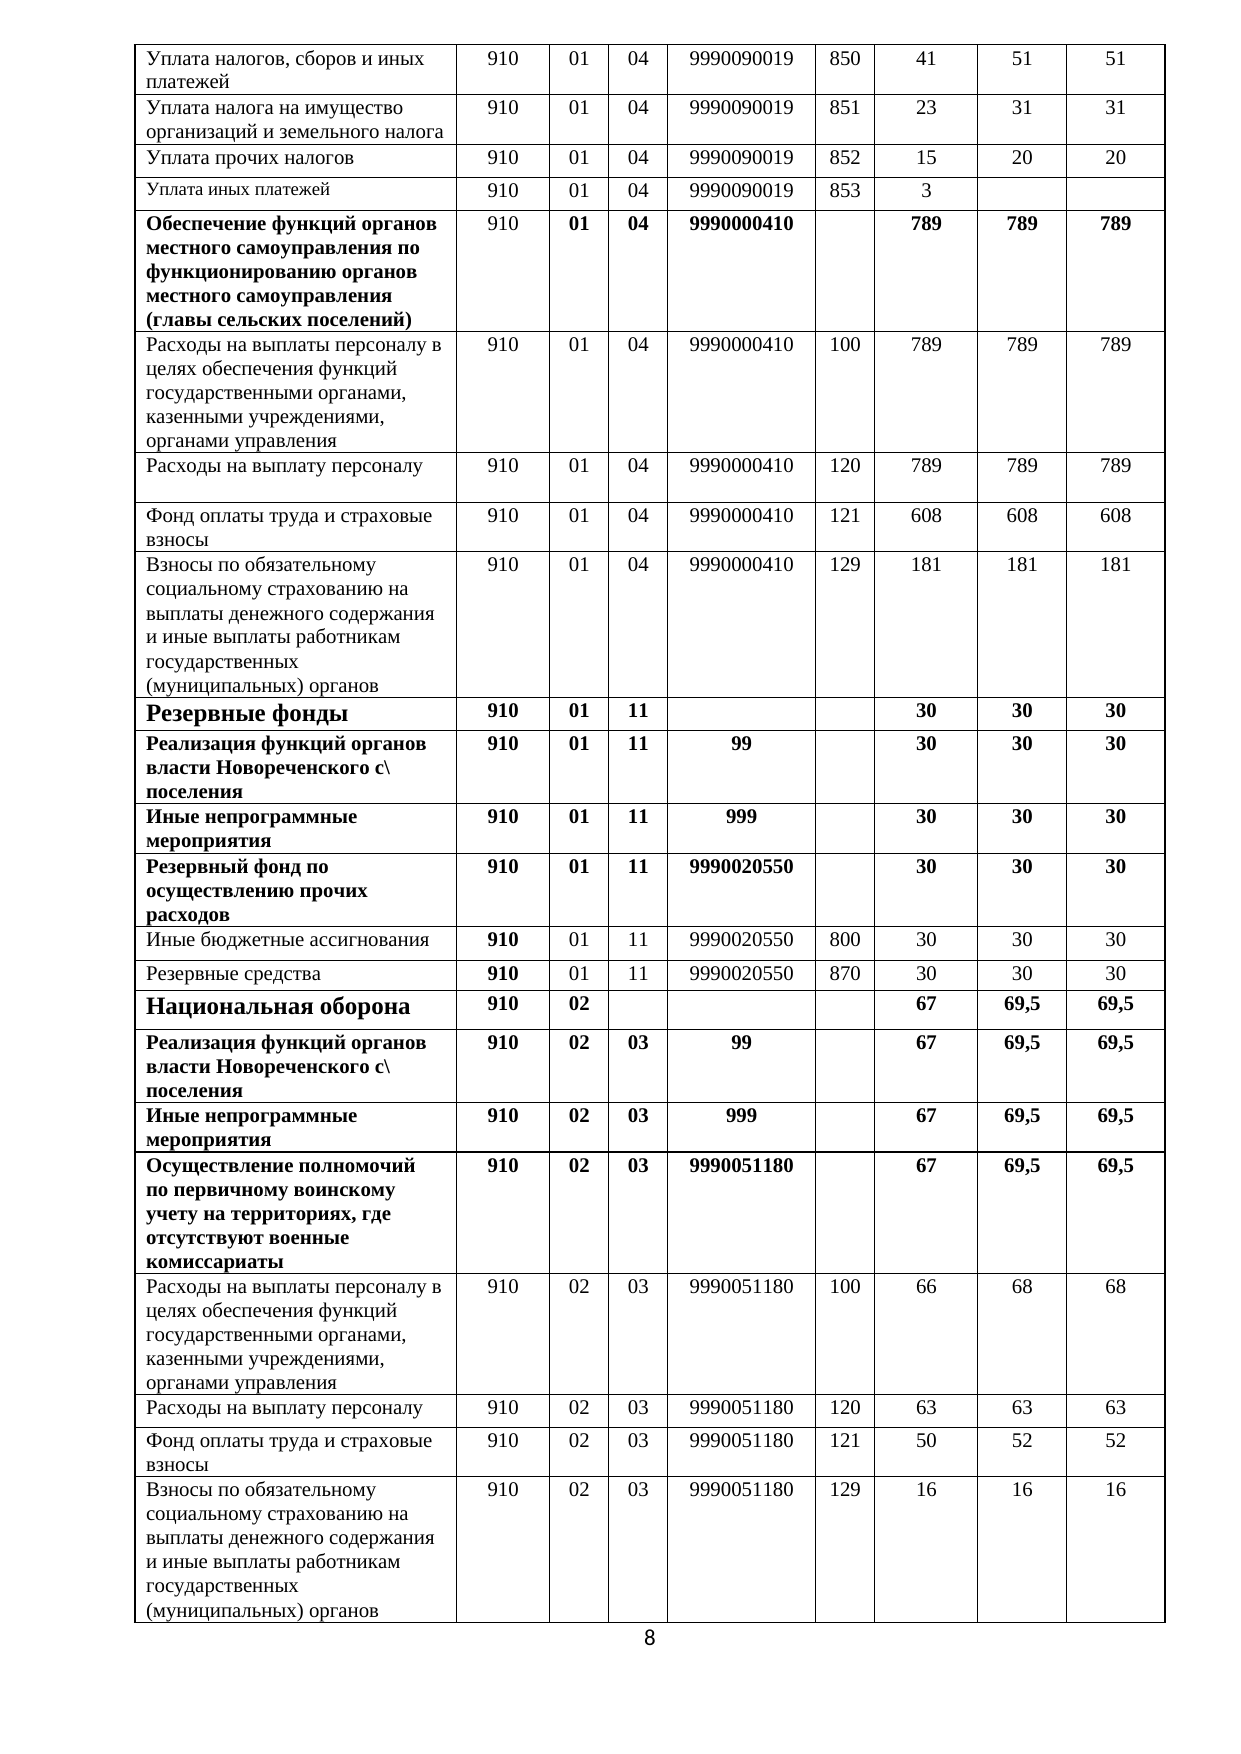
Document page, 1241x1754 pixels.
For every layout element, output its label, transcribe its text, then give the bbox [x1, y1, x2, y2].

table_cell Иные непрограммные мероприятия [136, 804, 456, 853]
table_cell 100 [816, 332, 874, 452]
table_cell [816, 211, 874, 331]
table_cell Уплата иных платежей [136, 178, 456, 209]
table_cell 02 [550, 1477, 608, 1622]
table_cell 15 [875, 145, 977, 177]
table_cell 04 [609, 332, 667, 452]
table_cell 789 [875, 453, 977, 502]
table_cell 04 [609, 45, 667, 94]
table_cell 51 [1067, 45, 1164, 94]
table_cell Уплата прочих налогов [136, 145, 456, 177]
table_cell 789 [1067, 453, 1164, 502]
table_cell 910 [457, 1395, 549, 1427]
table_cell 01 [550, 854, 608, 926]
table_cell 9990051180 [668, 1395, 815, 1427]
table_cell [816, 1030, 874, 1102]
table_cell 789 [978, 453, 1066, 502]
table_cell 30 [875, 698, 977, 729]
table_cell 30 [875, 731, 977, 803]
table_cell 9990020550 [668, 854, 815, 926]
table_cell 30 [978, 731, 1066, 803]
table_cell 789 [1067, 332, 1164, 452]
table_cell 01 [550, 698, 608, 729]
table_cell [978, 178, 1066, 209]
table_cell 870 [816, 961, 874, 990]
table_cell 03 [609, 1153, 667, 1273]
table_cell 16 [875, 1477, 977, 1622]
table_cell 99 [668, 731, 815, 803]
table_cell 30 [978, 927, 1066, 960]
table_cell 01 [550, 145, 608, 177]
table_cell 66 [875, 1274, 977, 1394]
table_cell 910 [457, 332, 549, 452]
table_cell 9990051180 [668, 1153, 815, 1273]
table_cell 9990020550 [668, 927, 815, 960]
table_cell 30 [1067, 731, 1164, 803]
table_cell 31 [978, 95, 1066, 144]
table_cell 04 [609, 178, 667, 209]
table_cell 30 [1067, 961, 1164, 990]
table_cell 9990000410 [668, 552, 815, 697]
table_cell 16 [1067, 1477, 1164, 1622]
table_cell 04 [609, 211, 667, 331]
table_cell Уплата налогов, сборов и иных платежей [136, 45, 456, 94]
table_cell 121 [816, 1428, 874, 1476]
table_cell 910 [457, 1030, 549, 1102]
table_cell 129 [816, 552, 874, 697]
table_cell 02 [550, 1395, 608, 1427]
table_cell 9990090019 [668, 145, 815, 177]
table_cell 181 [978, 552, 1066, 697]
table_cell 100 [816, 1274, 874, 1394]
table_cell 20 [1067, 145, 1164, 177]
table_cell [1067, 178, 1164, 209]
table_cell 3 [875, 178, 977, 209]
table_cell 03 [609, 1274, 667, 1394]
table_cell 02 [550, 1103, 608, 1151]
table_cell 99 [668, 1030, 815, 1102]
table_cell Уплата налога на имущество организаций и земельного налога [136, 95, 456, 144]
table_cell 129 [816, 1477, 874, 1622]
table_cell 11 [609, 854, 667, 926]
table_cell 910 [457, 731, 549, 803]
table_cell Осуществление полномочий по первичному воинскому учету на территориях, где отсутствуют военные комиссариаты [136, 1153, 456, 1273]
table_cell 67 [875, 1103, 977, 1151]
table_cell 69,5 [978, 1030, 1066, 1102]
table_cell Национальная оборона [136, 991, 456, 1029]
table_cell 01 [550, 178, 608, 209]
table_cell 02 [550, 1030, 608, 1102]
table_cell 30 [1067, 698, 1164, 729]
table_cell 9990090019 [668, 178, 815, 209]
table_cell 608 [978, 503, 1066, 551]
table_cell Резервные средства [136, 961, 456, 990]
table_cell 31 [1067, 95, 1164, 144]
table_cell 9990000410 [668, 503, 815, 551]
table_cell 9990090019 [668, 95, 815, 144]
table_cell 9990051180 [668, 1428, 815, 1476]
table_cell 30 [875, 854, 977, 926]
table_cell 9990000410 [668, 211, 815, 331]
table_cell 608 [1067, 503, 1164, 551]
table_cell 03 [609, 1103, 667, 1151]
table_cell 69,5 [978, 991, 1066, 1029]
table_cell 03 [609, 1395, 667, 1427]
table_cell 9990000410 [668, 332, 815, 452]
table_cell 30 [1067, 927, 1164, 960]
table_cell 02 [550, 1153, 608, 1273]
table_cell [668, 991, 815, 1029]
table_cell 850 [816, 45, 874, 94]
table_cell 69,5 [1067, 1030, 1164, 1102]
table_cell [816, 854, 874, 926]
table_cell Фонд оплаты труда и страховые взносы [136, 503, 456, 551]
table_cell 01 [550, 95, 608, 144]
table_cell 04 [609, 95, 667, 144]
table_cell 11 [609, 698, 667, 729]
table_cell 910 [457, 178, 549, 209]
table_cell 52 [1067, 1428, 1164, 1476]
table_cell 910 [457, 1477, 549, 1622]
table_cell 69,5 [978, 1153, 1066, 1273]
table_cell Иные непрограммные мероприятия [136, 1103, 456, 1151]
table_cell 67 [875, 1153, 977, 1273]
table_cell 02 [550, 991, 608, 1029]
table_cell Резервный фонд по осуществлению прочих расходов [136, 854, 456, 926]
table_cell 9990000410 [668, 453, 815, 502]
table_cell 910 [457, 145, 549, 177]
table_cell 01 [550, 804, 608, 853]
table_cell 16 [978, 1477, 1066, 1622]
table_cell Расходы на выплаты персоналу в целях обеспечения функций государственными органами, казенными учреждениями, органами управления [136, 1274, 456, 1394]
table_cell 910 [457, 45, 549, 94]
table_cell 01 [550, 927, 608, 960]
table_cell 789 [875, 332, 977, 452]
table_cell 11 [609, 731, 667, 803]
table_cell [816, 1153, 874, 1273]
table_cell [816, 991, 874, 1029]
table_cell 69,5 [1067, 1103, 1164, 1151]
table_cell 02 [550, 1428, 608, 1476]
table_cell 910 [457, 961, 549, 990]
table_cell 910 [457, 927, 549, 960]
table_cell 04 [609, 145, 667, 177]
table_cell 11 [609, 927, 667, 960]
table_cell 910 [457, 503, 549, 551]
table_cell 910 [457, 698, 549, 729]
table_cell 910 [457, 1103, 549, 1151]
table_cell 69,5 [978, 1103, 1066, 1151]
table_cell 51 [978, 45, 1066, 94]
table_cell 181 [875, 552, 977, 697]
table_cell 120 [816, 1395, 874, 1427]
table_cell 11 [609, 961, 667, 990]
table_cell 120 [816, 453, 874, 502]
table_cell Обеспечение функций органов местного самоуправления по функционированию органов местного самоуправления (главы сельских поселений) [136, 211, 456, 331]
table_cell 69,5 [1067, 1153, 1164, 1273]
table_cell Расходы на выплату персоналу [136, 453, 456, 502]
table_cell 63 [875, 1395, 977, 1427]
table_cell Расходы на выплаты персоналу в целях обеспечения функций государственными органами, казенными учреждениями, органами управления [136, 332, 456, 452]
table_cell 910 [457, 95, 549, 144]
table_cell 910 [457, 552, 549, 697]
table_cell 03 [609, 1428, 667, 1476]
table_cell 608 [875, 503, 977, 551]
table_cell [668, 698, 815, 729]
table_cell 910 [457, 854, 549, 926]
table_cell 9990051180 [668, 1274, 815, 1394]
table_cell 01 [550, 503, 608, 551]
table_cell 789 [875, 211, 977, 331]
table_cell 30 [875, 804, 977, 853]
table_cell 9990090019 [668, 45, 815, 94]
table_cell 23 [875, 95, 977, 144]
table_cell 01 [550, 332, 608, 452]
table_cell 910 [457, 1428, 549, 1476]
table_cell 67 [875, 991, 977, 1029]
table_cell 03 [609, 1477, 667, 1622]
table_cell 910 [457, 1274, 549, 1394]
table_cell 789 [1067, 211, 1164, 331]
table_cell 50 [875, 1428, 977, 1476]
table_cell 910 [457, 991, 549, 1029]
table_cell 852 [816, 145, 874, 177]
table_cell 41 [875, 45, 977, 94]
table_cell 999 [668, 804, 815, 853]
table_cell 63 [978, 1395, 1066, 1427]
table_cell 68 [1067, 1274, 1164, 1394]
table_cell 30 [978, 961, 1066, 990]
table_cell Расходы на выплату персоналу [136, 1395, 456, 1427]
table_cell Резервные фонды [136, 698, 456, 729]
table_cell 04 [609, 453, 667, 502]
table_cell 04 [609, 503, 667, 551]
table_cell 853 [816, 178, 874, 209]
table_cell 30 [978, 804, 1066, 853]
table_cell 01 [550, 211, 608, 331]
table_cell 01 [550, 552, 608, 697]
table_cell [816, 731, 874, 803]
table_cell [816, 698, 874, 729]
table_cell 67 [875, 1030, 977, 1102]
table_cell 181 [1067, 552, 1164, 697]
table_cell 69,5 [1067, 991, 1164, 1029]
table_cell 800 [816, 927, 874, 960]
table_cell 11 [609, 804, 667, 853]
table_cell [816, 804, 874, 853]
table_cell 04 [609, 552, 667, 697]
table_cell 789 [978, 211, 1066, 331]
table_cell [816, 1103, 874, 1151]
table_cell 910 [457, 1153, 549, 1273]
table_cell 01 [550, 45, 608, 94]
table_cell Иные бюджетные ассигнования [136, 927, 456, 960]
table_cell 30 [1067, 854, 1164, 926]
table_cell 30 [875, 927, 977, 960]
table_cell 30 [978, 854, 1066, 926]
table_cell 01 [550, 731, 608, 803]
table_cell 52 [978, 1428, 1066, 1476]
table_cell 851 [816, 95, 874, 144]
table_cell 121 [816, 503, 874, 551]
table_cell [609, 991, 667, 1029]
table_cell Фонд оплаты труда и страховые взносы [136, 1428, 456, 1476]
table_cell 68 [978, 1274, 1066, 1394]
table_cell 910 [457, 211, 549, 331]
table_cell 910 [457, 453, 549, 502]
table_cell Взносы по обязательному социальному страхованию на выплаты денежного содержания и иные выплаты работникам государственных (муниципальных) органов [136, 552, 456, 697]
table_cell 30 [978, 698, 1066, 729]
table_cell 01 [550, 453, 608, 502]
table_cell Реализация функций органов власти Новореченского с\поселения [136, 1030, 456, 1102]
table_cell 30 [875, 961, 977, 990]
table_cell 63 [1067, 1395, 1164, 1427]
table_cell 02 [550, 1274, 608, 1394]
table_cell Реализация функций органов власти Новореченского с\поселения [136, 731, 456, 803]
table_cell 789 [978, 332, 1066, 452]
table_cell 9990020550 [668, 961, 815, 990]
table_cell 01 [550, 961, 608, 990]
table_cell 9990051180 [668, 1477, 815, 1622]
table_cell 910 [457, 804, 549, 853]
table_cell 03 [609, 1030, 667, 1102]
table_cell 20 [978, 145, 1066, 177]
table_cell 999 [668, 1103, 815, 1151]
table_cell 30 [1067, 804, 1164, 853]
table_cell Взносы по обязательному социальному страхованию на выплаты денежного содержания и иные выплаты работникам государственных (муниципальных) органов [136, 1477, 456, 1622]
